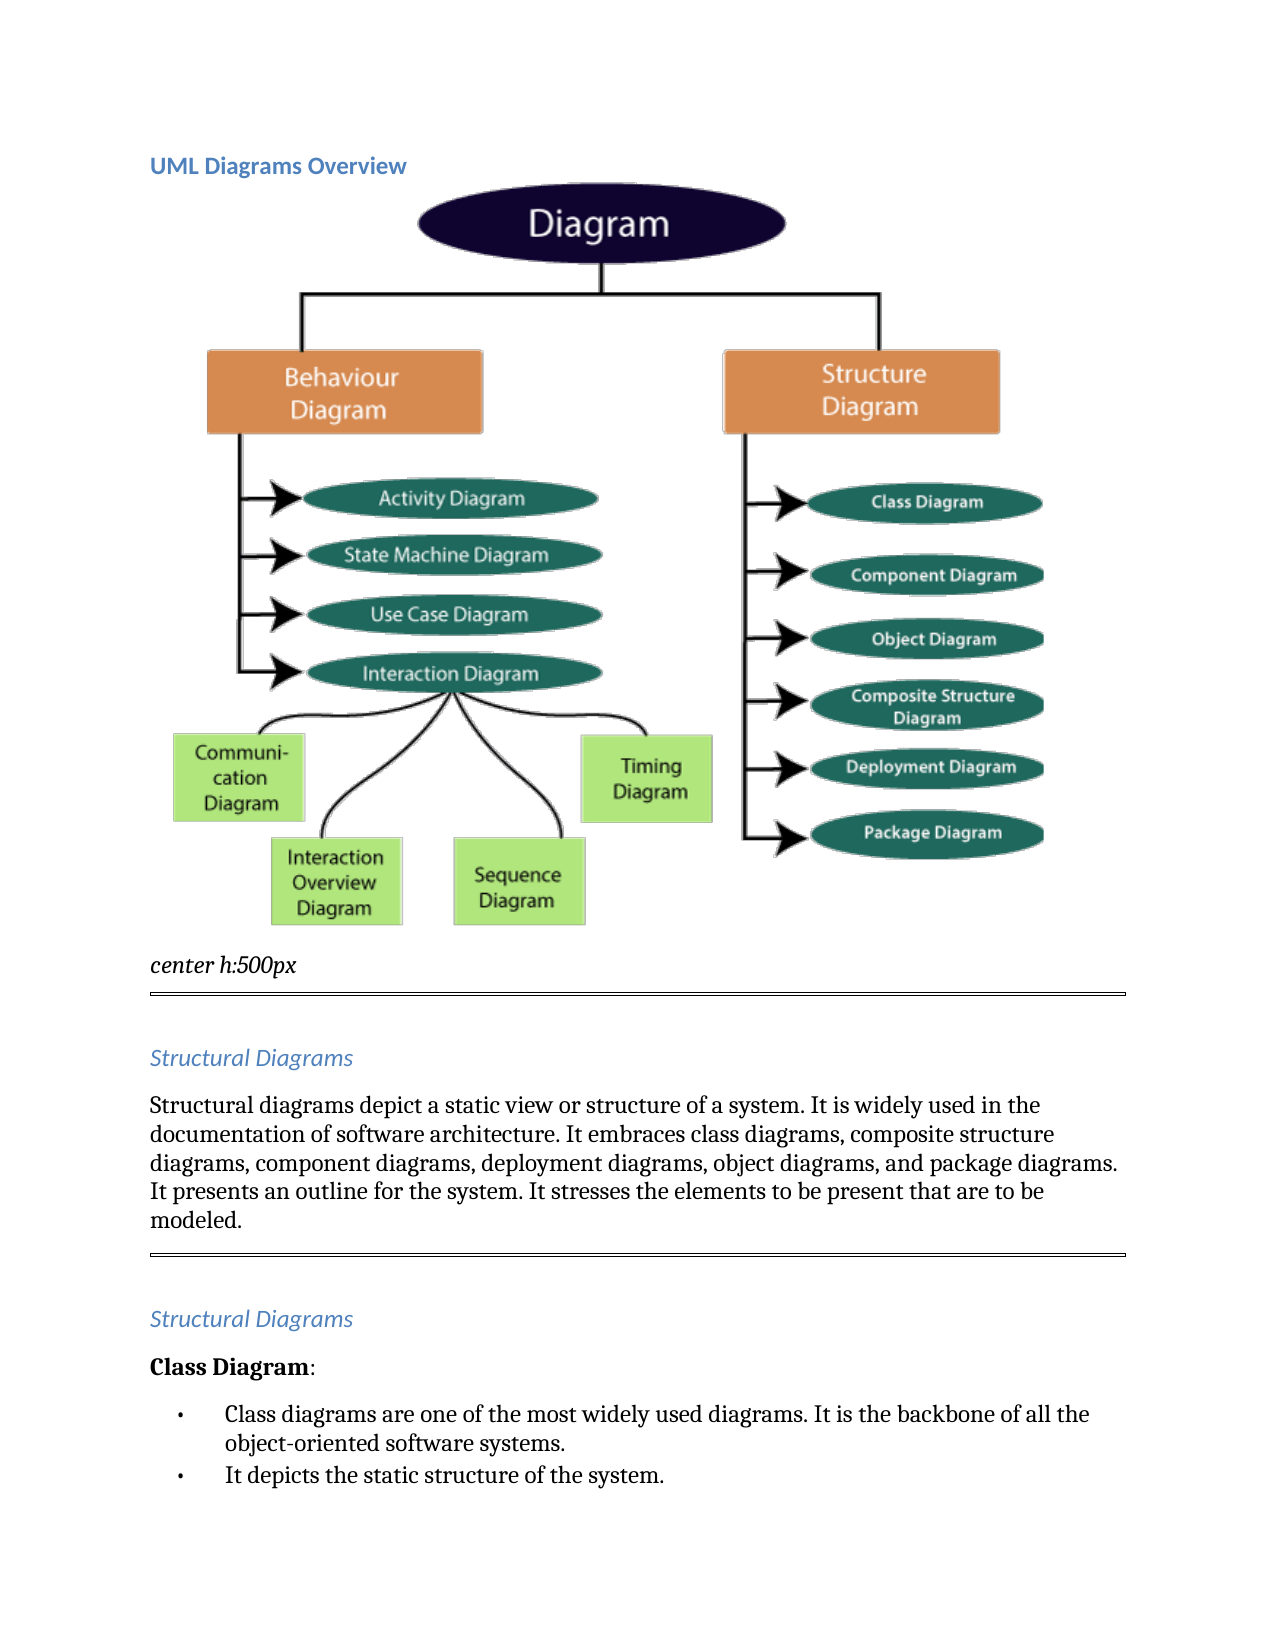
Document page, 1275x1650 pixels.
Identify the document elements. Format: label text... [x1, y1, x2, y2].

subtitle Structural Diagrams [150, 1042, 1125, 1072]
text center h:500px [150, 951, 1125, 980]
text Class Diagram: [150, 1352, 1125, 1381]
subtitle UML Diagrams Overview [150, 150, 1125, 181]
picture [168, 180, 1044, 931]
text Structural diagrams depict a static view or structure of a system. It is widely used in the documentation of software architecture. It embraces class diagrams, composite structure diagrams, component diagrams, deployment diagrams, object diagrams, and package diagrams. It presents an outline for the system. It stresses the elements to be present that are to be modeled. [150, 1091, 1125, 1235]
subtitle Structural Diagrams [150, 1303, 1125, 1334]
list Class diagrams are one of the most widely used diagrams. It is the backbone of all the object-oriented software systems. [175, 1400, 1125, 1457]
list It depicts the static structure of the system. [175, 1461, 1125, 1490]
